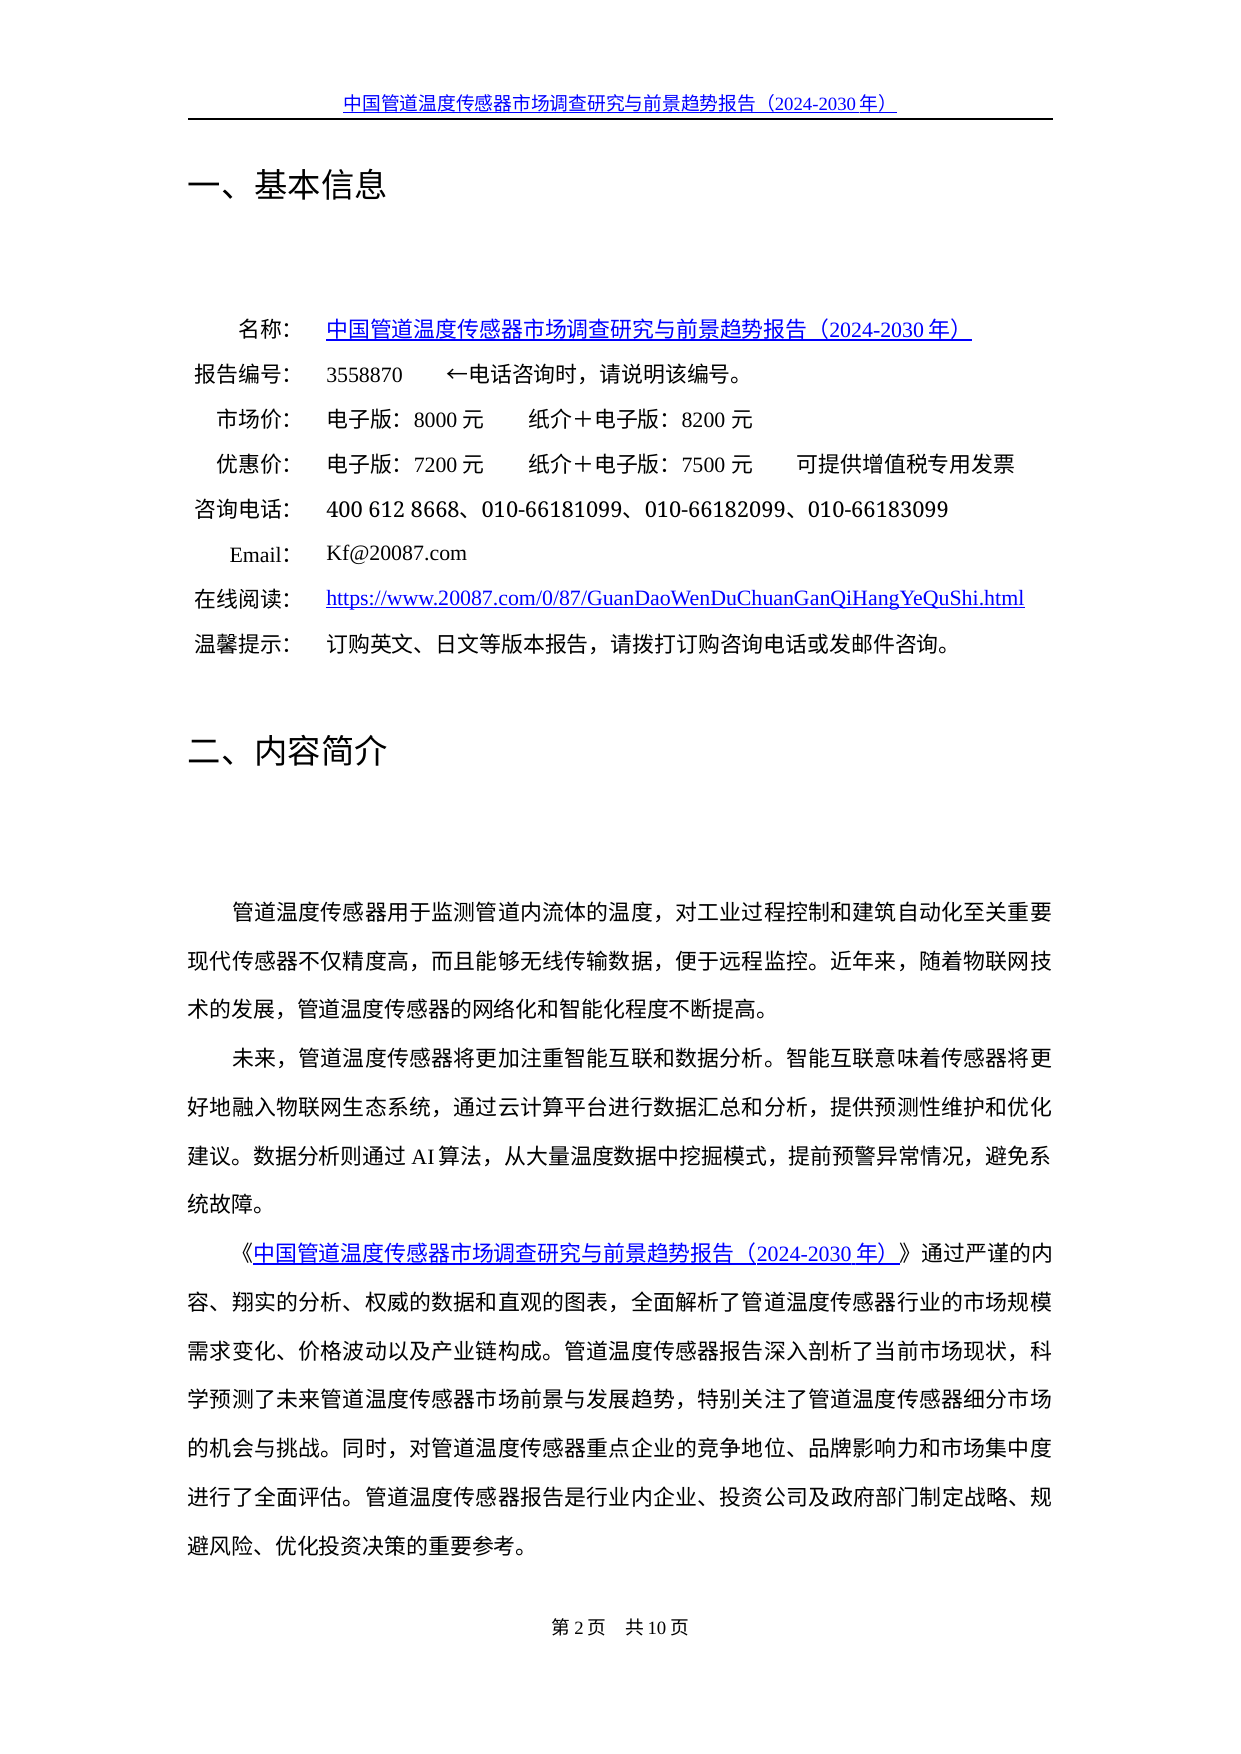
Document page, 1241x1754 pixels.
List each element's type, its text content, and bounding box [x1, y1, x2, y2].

table_cell 电子版：7200 元 纸介＋电子版：7500 元 可提供增值税专用发票 [315, 447, 1073, 492]
table_cell 在线阅读： [167, 582, 315, 627]
title 一、基本信息 [187, 150, 1053, 215]
table_cell 市场价： [167, 402, 315, 447]
table_cell 订购英文、日文等版本报告，请拨打订购咨询电话或发邮件咨询。 [315, 627, 1073, 672]
table_cell [315, 582, 1073, 627]
table_header 名称： [167, 312, 315, 357]
table_cell Kf@20087.com [315, 537, 1073, 582]
table_cell 咨询电话： [167, 492, 315, 537]
table_cell Email： [167, 537, 315, 582]
table_cell 温馨提示： [167, 627, 315, 672]
table_cell 电子版：8000 元 纸介＋电子版：8200 元 [315, 402, 1073, 447]
table_header 中国管道温度传感器市场调查研究与前景趋势报告（2024-2030年） [315, 312, 1073, 357]
table_cell 优惠价： [167, 447, 315, 492]
table_cell 报告编号： [167, 357, 315, 402]
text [187, 894, 1053, 1561]
table_cell 3558870 ←电话咨询时，请说明该编号。 [315, 357, 1073, 402]
table_cell 400 612 8668、010-66181099、010-66182099、010-66183099 [315, 492, 1073, 537]
title 二、内容简介 [187, 717, 1053, 782]
